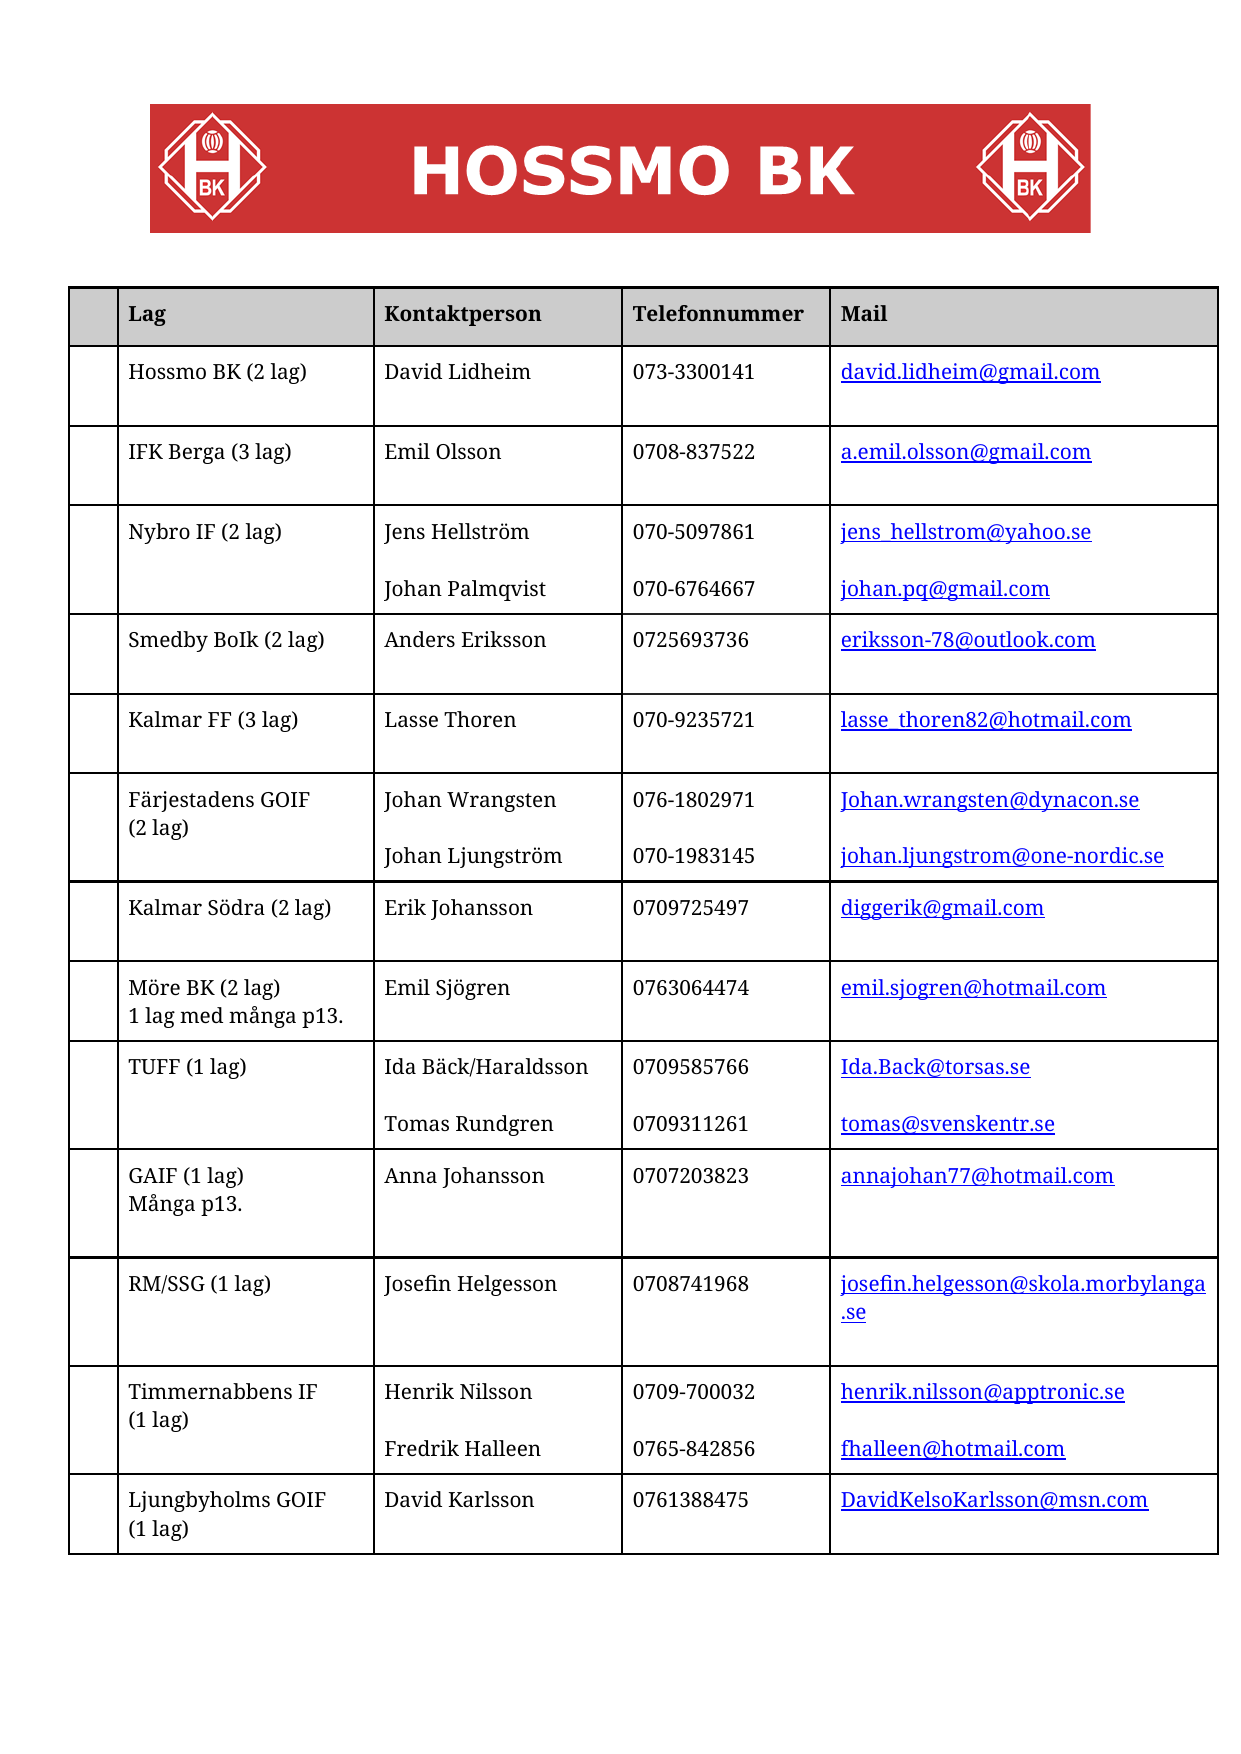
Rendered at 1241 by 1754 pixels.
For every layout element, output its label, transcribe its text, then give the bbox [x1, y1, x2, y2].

table_cell 073-3300141 [623, 347, 829, 424]
table_cell Färjestadens GOIF (2 lag) [119, 774, 373, 880]
table_cell 076-1802971 070-1983145 [623, 774, 829, 880]
table_cell Hossmo BK (2 lag) [119, 347, 373, 424]
table_cell 0761388475 [623, 1475, 829, 1553]
table_cell 0763064474 [623, 962, 829, 1040]
table_cell henrik.nilsson@apptronic.se fhalleen@hotmail.com [831, 1367, 1217, 1473]
picture [150, 104, 1091, 248]
table_cell [70, 1475, 117, 1553]
table_cell David Lidheim [375, 347, 621, 424]
table_header Lag [119, 289, 373, 345]
table_cell Anna Johansson [375, 1150, 621, 1256]
table_cell david.lidheim@gmail.com [831, 347, 1217, 424]
table_cell Lasse Thoren [375, 695, 621, 772]
table_cell 0725693736 [623, 615, 829, 692]
table_cell Johan Wrangsten Johan Ljungström [375, 774, 621, 880]
table_cell Ida.Back@torsas.se tomas@svenskentr.se [831, 1042, 1217, 1148]
table_cell David Karlsson [375, 1475, 621, 1553]
table_cell [70, 1367, 117, 1473]
table_cell Anders Eriksson [375, 615, 621, 692]
table_cell [70, 347, 117, 424]
table_cell RM/SSG (1 lag) [119, 1259, 373, 1365]
table_cell eriksson-78@outlook.com [831, 615, 1217, 692]
table_cell [70, 695, 117, 772]
table_cell 0709585766 0709311261 [623, 1042, 829, 1148]
table_cell Möre BK (2 lag) 1 lag med många p13. [119, 962, 373, 1040]
table_cell [70, 774, 117, 880]
table_cell Henrik Nilsson Fredrik Halleen [375, 1367, 621, 1473]
table_cell Kalmar Södra (2 lag) [119, 883, 373, 960]
table_cell [70, 615, 117, 692]
table_cell 0708741968 [623, 1259, 829, 1365]
table_cell DavidKelsoKarlsson@msn.com [831, 1475, 1217, 1553]
table_cell [70, 1042, 117, 1148]
table_cell 070-5097861 070-6764667 [623, 506, 829, 613]
table_cell Johan.wrangsten@dynacon.se johan.ljungstrom@one-nordic.se [831, 774, 1217, 880]
table_cell annajohan77@hotmail.com [831, 1150, 1217, 1256]
table_cell 0708-837522 [623, 427, 829, 504]
table_cell jens_hellstrom@yahoo.se johan.pq@gmail.com [831, 506, 1217, 613]
table_cell [70, 962, 117, 1040]
table_header Kontaktperson [375, 289, 621, 345]
table_cell 0709-700032 0765-842856 [623, 1367, 829, 1473]
table_cell Jens Hellström Johan Palmqvist [375, 506, 621, 613]
table_cell a.emil.olsson@gmail.com [831, 427, 1217, 504]
table_cell lasse_thoren82@hotmail.com [831, 695, 1217, 772]
table_cell [70, 883, 117, 960]
table_cell Smedby BoIk (2 lag) [119, 615, 373, 692]
table_cell [70, 1150, 117, 1256]
table_cell Emil Olsson [375, 427, 621, 504]
table_cell 0709725497 [623, 883, 829, 960]
table_cell [70, 506, 117, 613]
table_cell Timmernabbens IF (1 lag) [119, 1367, 373, 1473]
table_cell Emil Sjögren [375, 962, 621, 1040]
table_cell Erik Johansson [375, 883, 621, 960]
table_cell diggerik@gmail.com [831, 883, 1217, 960]
table_cell IFK Berga (3 lag) [119, 427, 373, 504]
table_cell Josefin Helgesson [375, 1259, 621, 1365]
table_cell Kalmar FF (3 lag) [119, 695, 373, 772]
table_header Mail [831, 289, 1217, 345]
table_cell Nybro IF (2 lag) [119, 506, 373, 613]
table_cell 0707203823 [623, 1150, 829, 1256]
table_cell [70, 427, 117, 504]
table_header Telefonnummer [623, 289, 829, 345]
table_cell TUFF (1 lag) [119, 1042, 373, 1148]
table_cell josefin.helgesson@skola.morbylanga.se [831, 1259, 1217, 1365]
table_cell Ljungbyholms GOIF (1 lag) [119, 1475, 373, 1553]
table_cell Ida Bäck/Haraldsson Tomas Rundgren [375, 1042, 621, 1148]
table_cell emil.sjogren@hotmail.com [831, 962, 1217, 1040]
table_cell 070-9235721 [623, 695, 829, 772]
table_cell [70, 1259, 117, 1365]
table_header [70, 289, 117, 345]
table_cell GAIF (1 lag) Många p13. [119, 1150, 373, 1256]
